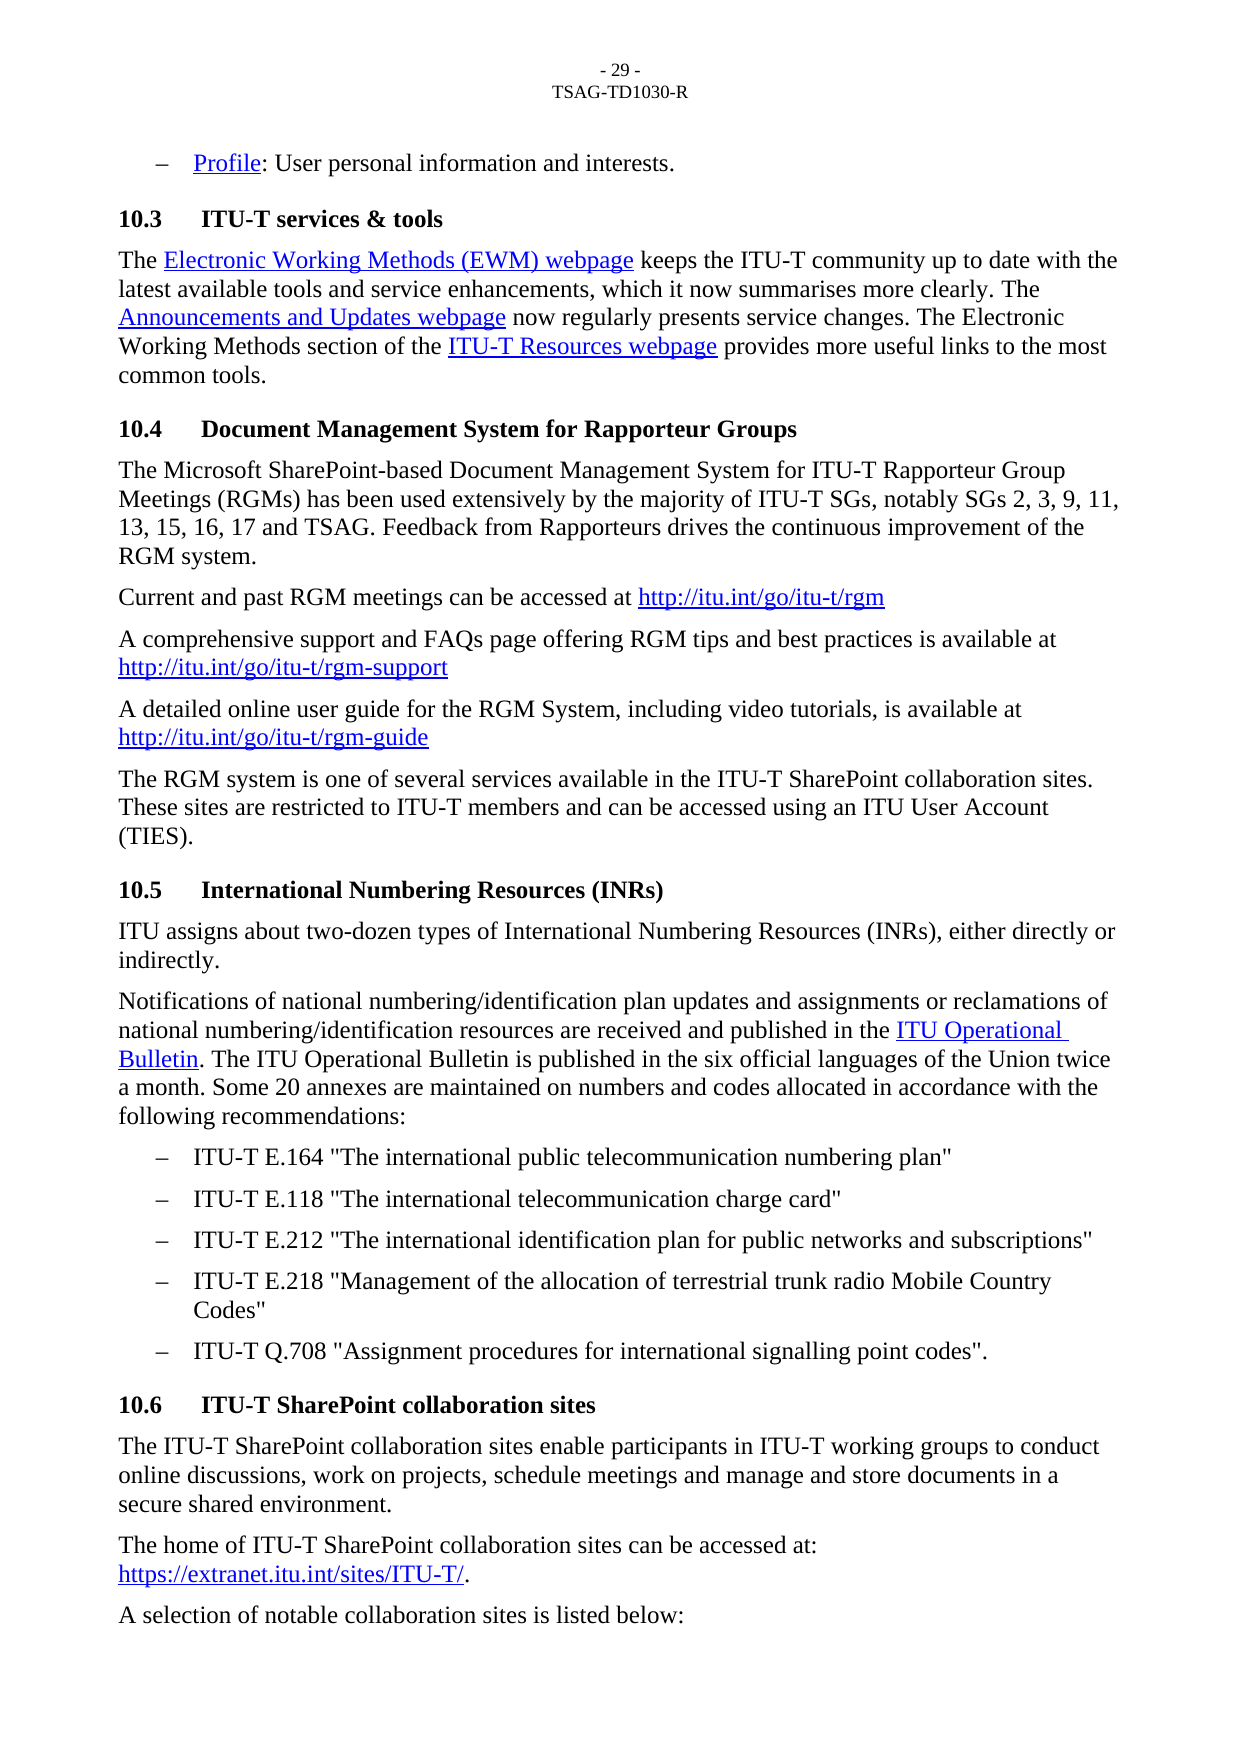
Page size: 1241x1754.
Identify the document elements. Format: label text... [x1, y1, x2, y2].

text The home of ITU-T SharePoint collaboration sites can be accessed at: https://extranet.itu.int/sites/ITU-T/. [118, 1530, 1122, 1587]
text A detailed online user guide for the RGM System, including video tutorials, is available at http://itu.int/go/itu-t/rgm-guide [118, 694, 1122, 751]
list ITU-T E.218 "Management of the allocation of terrestrial trunk radio Mobile Country Codes" [156, 1266, 1122, 1324]
list ITU-T E.212 "The international identification plan for public networks and subscriptions" [156, 1225, 1122, 1254]
subtitle 10.3 ITU-T services & tools [118, 204, 1122, 232]
text The Microsoft SharePoint-based Document Management System for ITU-T Rapporteur Group Meetings (RGMs) has been used extensively by the majority of ITU-T SGs, notably SGs 2, 3, 9, 11, 13, 15, 16, 17 and TSAG. Feedback from Rapporteurs drives the continuous improvement of the RGM system. [118, 455, 1122, 570]
text The RGM system is one of several services available in the ITU-T SharePoint collaboration sites. These sites are restricted to ITU-T members and can be accessed using an ITU User Account (TIES). [118, 764, 1122, 850]
subtitle 10.4 Document Management System for Rapporteur Groups [118, 414, 1122, 442]
text A selection of notable collaboration sites is listed below: [118, 1600, 1122, 1629]
text A comprehensive support and FAQs page offering RGM tips and best practices is available at http://itu.int/go/itu-t/rgm-support [118, 624, 1122, 681]
list ITU-T Q.708 "Assignment procedures for international signalling point codes". [156, 1336, 1122, 1365]
text Current and past RGM meetings can be accessed at http://itu.int/go/itu-t/rgm [118, 582, 1122, 611]
text Notifications of national numbering/identification plan updates and assignments or reclamations of national numbering/identification resources are received and published in the ITU Operational Bulletin. The ITU Operational Bulletin is published in the six official languages of the Union twice a month. Some 20 annexes are maintained on numbers and codes allocated in accordance with the following recommendations: [118, 986, 1122, 1130]
list ITU-T E.118 "The international telecommunication charge card" [156, 1184, 1122, 1212]
subtitle 10.6 ITU-T SharePoint collaboration sites [118, 1390, 1122, 1419]
list Profile: User personal information and interests. [156, 148, 1122, 176]
text The ITU-T SharePoint collaboration sites enable participants in ITU-T working groups to conduct online discussions, work on projects, schedule meetings and manage and store documents in a secure shared environment. [118, 1431, 1122, 1517]
text The Electronic Working Methods (EWM) webpage keeps the ITU-T community up to date with the latest available tools and service enhancements, which it now summarises more clearly. The Announcements and Updates webpage now regularly presents service changes. The Electronic Working Methods section of the ITU-T Resources webpage provides more useful links to the most common tools. [118, 245, 1122, 389]
list ITU-T E.164 "The international public telecommunication numbering plan" [156, 1142, 1122, 1171]
subtitle 10.5 International Numbering Resources (INRs) [118, 875, 1122, 904]
text ITU assigns about two-dozen types of International Numbering Resources (INRs), either directly or indirectly. [118, 916, 1122, 974]
